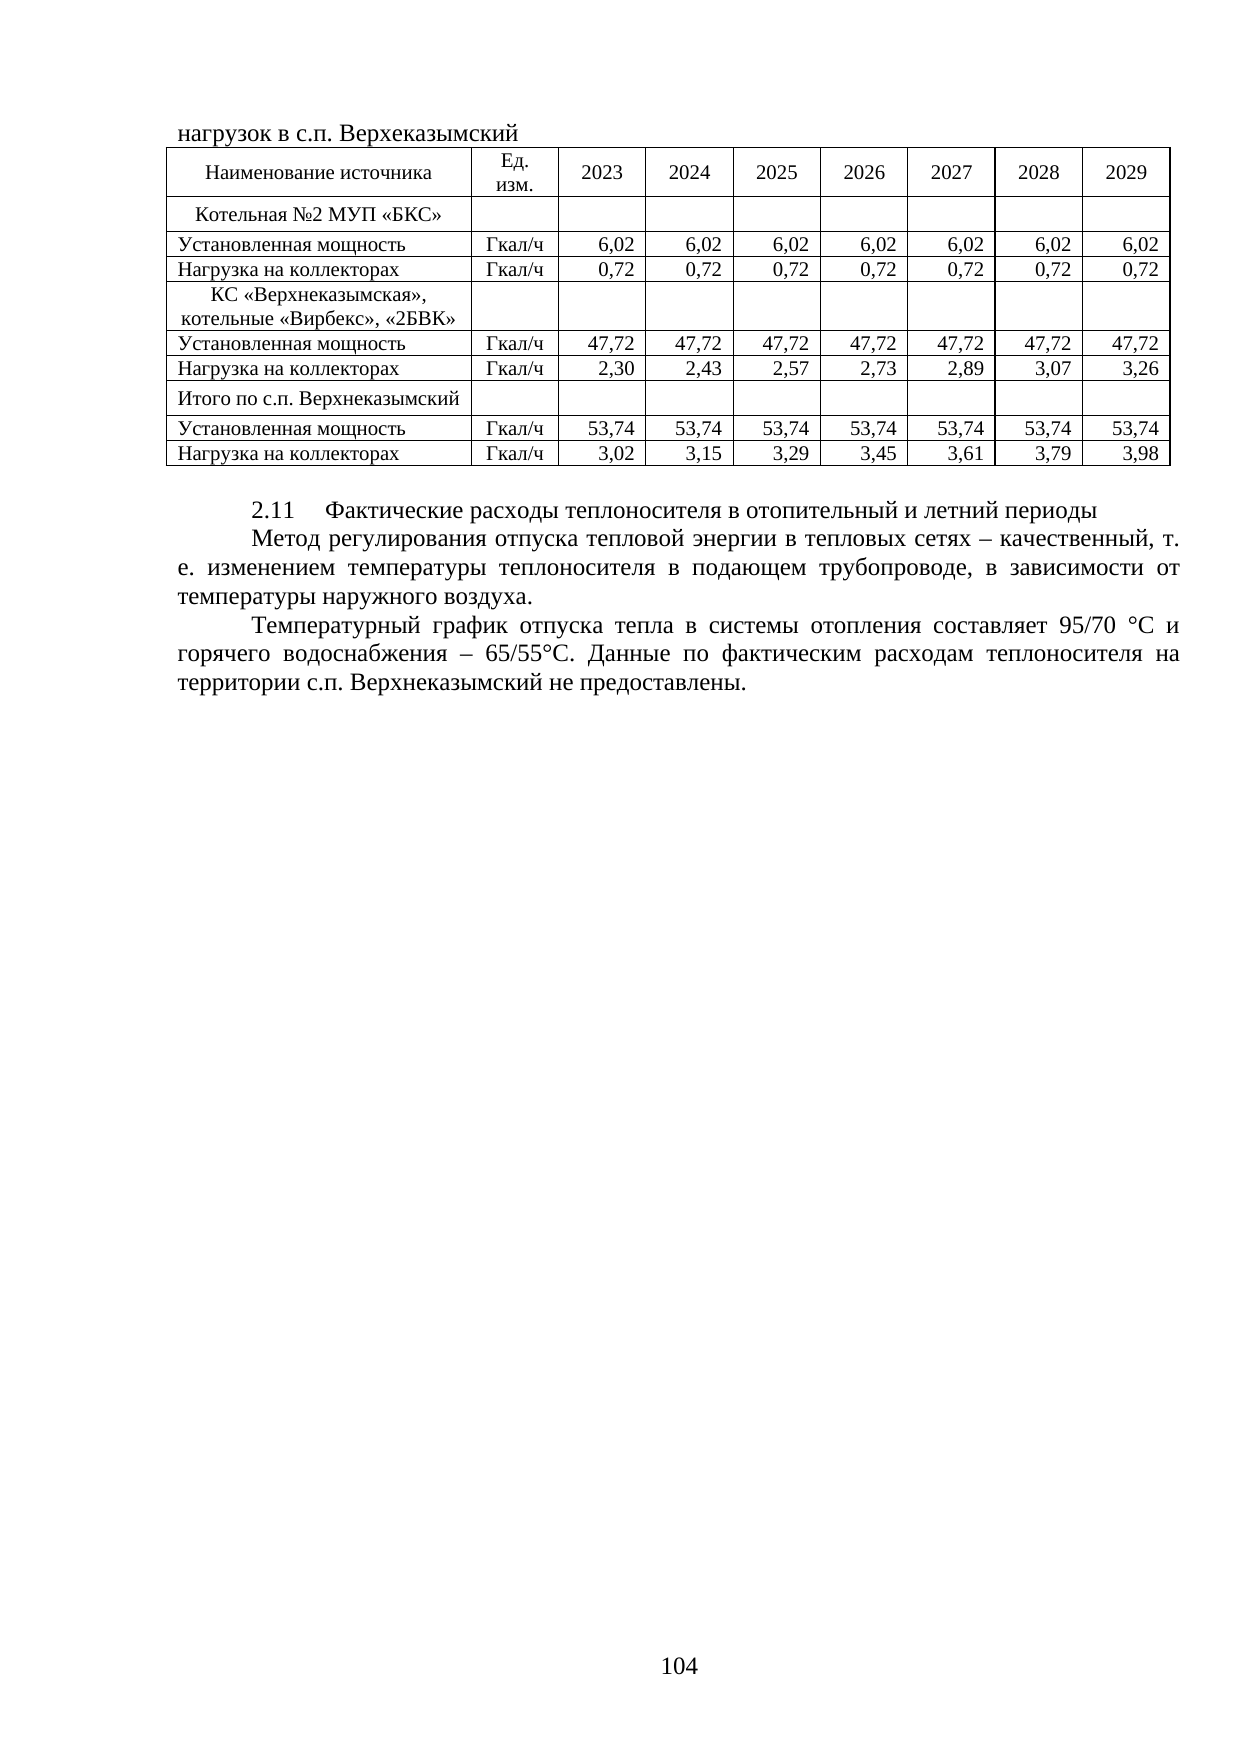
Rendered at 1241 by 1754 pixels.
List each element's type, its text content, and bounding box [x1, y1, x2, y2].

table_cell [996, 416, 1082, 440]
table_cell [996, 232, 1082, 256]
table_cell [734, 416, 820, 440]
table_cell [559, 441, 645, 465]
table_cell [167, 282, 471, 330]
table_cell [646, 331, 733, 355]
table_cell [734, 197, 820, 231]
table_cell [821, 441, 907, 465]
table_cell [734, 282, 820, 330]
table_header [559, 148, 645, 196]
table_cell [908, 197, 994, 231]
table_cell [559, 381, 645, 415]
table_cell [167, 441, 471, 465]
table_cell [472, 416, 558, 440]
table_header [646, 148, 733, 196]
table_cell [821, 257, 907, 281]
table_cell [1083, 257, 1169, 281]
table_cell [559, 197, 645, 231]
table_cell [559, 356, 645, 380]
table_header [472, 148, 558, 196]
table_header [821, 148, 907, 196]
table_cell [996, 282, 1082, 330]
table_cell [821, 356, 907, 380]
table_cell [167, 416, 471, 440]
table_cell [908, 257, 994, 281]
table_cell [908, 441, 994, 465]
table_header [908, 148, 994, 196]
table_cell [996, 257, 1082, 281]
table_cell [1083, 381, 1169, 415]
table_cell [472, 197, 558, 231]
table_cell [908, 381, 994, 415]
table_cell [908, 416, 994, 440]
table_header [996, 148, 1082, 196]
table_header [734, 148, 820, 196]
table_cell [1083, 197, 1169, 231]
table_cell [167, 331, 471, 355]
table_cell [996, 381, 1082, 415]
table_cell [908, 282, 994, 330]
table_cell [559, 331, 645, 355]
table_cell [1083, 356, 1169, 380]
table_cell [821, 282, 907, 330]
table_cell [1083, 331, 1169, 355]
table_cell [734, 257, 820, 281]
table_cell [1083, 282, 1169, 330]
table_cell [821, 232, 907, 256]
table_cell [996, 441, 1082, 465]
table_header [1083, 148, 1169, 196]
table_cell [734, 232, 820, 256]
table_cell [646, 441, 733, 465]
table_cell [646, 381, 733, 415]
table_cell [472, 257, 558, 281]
text Температурный график отпуска тепла в системы отопления составляет 95/70 °С и горячего водоснабжения – 65/55°С. Данные по фактическим расходам теплоносителя на территории с.п. Верхнеказымский не предоставлены. [177, 610, 1181, 696]
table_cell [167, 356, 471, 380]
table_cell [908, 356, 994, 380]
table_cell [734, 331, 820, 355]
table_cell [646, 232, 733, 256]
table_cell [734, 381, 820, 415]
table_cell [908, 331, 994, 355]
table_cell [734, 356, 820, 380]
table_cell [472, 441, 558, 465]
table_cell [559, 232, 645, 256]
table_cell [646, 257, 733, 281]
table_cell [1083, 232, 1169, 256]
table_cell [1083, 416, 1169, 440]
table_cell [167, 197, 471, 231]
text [177, 118, 1181, 147]
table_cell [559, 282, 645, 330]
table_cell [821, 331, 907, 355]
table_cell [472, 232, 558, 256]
subtitle Фактические расходы теплоносителя в отопительный и летний периоды [177, 495, 1181, 523]
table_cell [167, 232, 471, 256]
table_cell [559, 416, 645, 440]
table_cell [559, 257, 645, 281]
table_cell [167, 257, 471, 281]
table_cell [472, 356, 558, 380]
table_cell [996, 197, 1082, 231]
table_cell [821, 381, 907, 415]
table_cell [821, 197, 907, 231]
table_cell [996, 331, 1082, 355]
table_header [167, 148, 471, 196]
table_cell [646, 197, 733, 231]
text Метод регулирования отпуска тепловой энергии в тепловых сетях – качественный, т. е. изменением температуры теплоносителя в подающем трубопроводе, в зависимости от температуры наружного воздуха. [177, 523, 1181, 610]
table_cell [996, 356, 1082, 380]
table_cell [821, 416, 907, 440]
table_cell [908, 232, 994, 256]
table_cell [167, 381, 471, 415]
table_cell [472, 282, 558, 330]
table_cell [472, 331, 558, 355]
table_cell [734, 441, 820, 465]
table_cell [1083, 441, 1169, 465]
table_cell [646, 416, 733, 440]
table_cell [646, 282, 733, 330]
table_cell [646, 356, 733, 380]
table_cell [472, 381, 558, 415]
